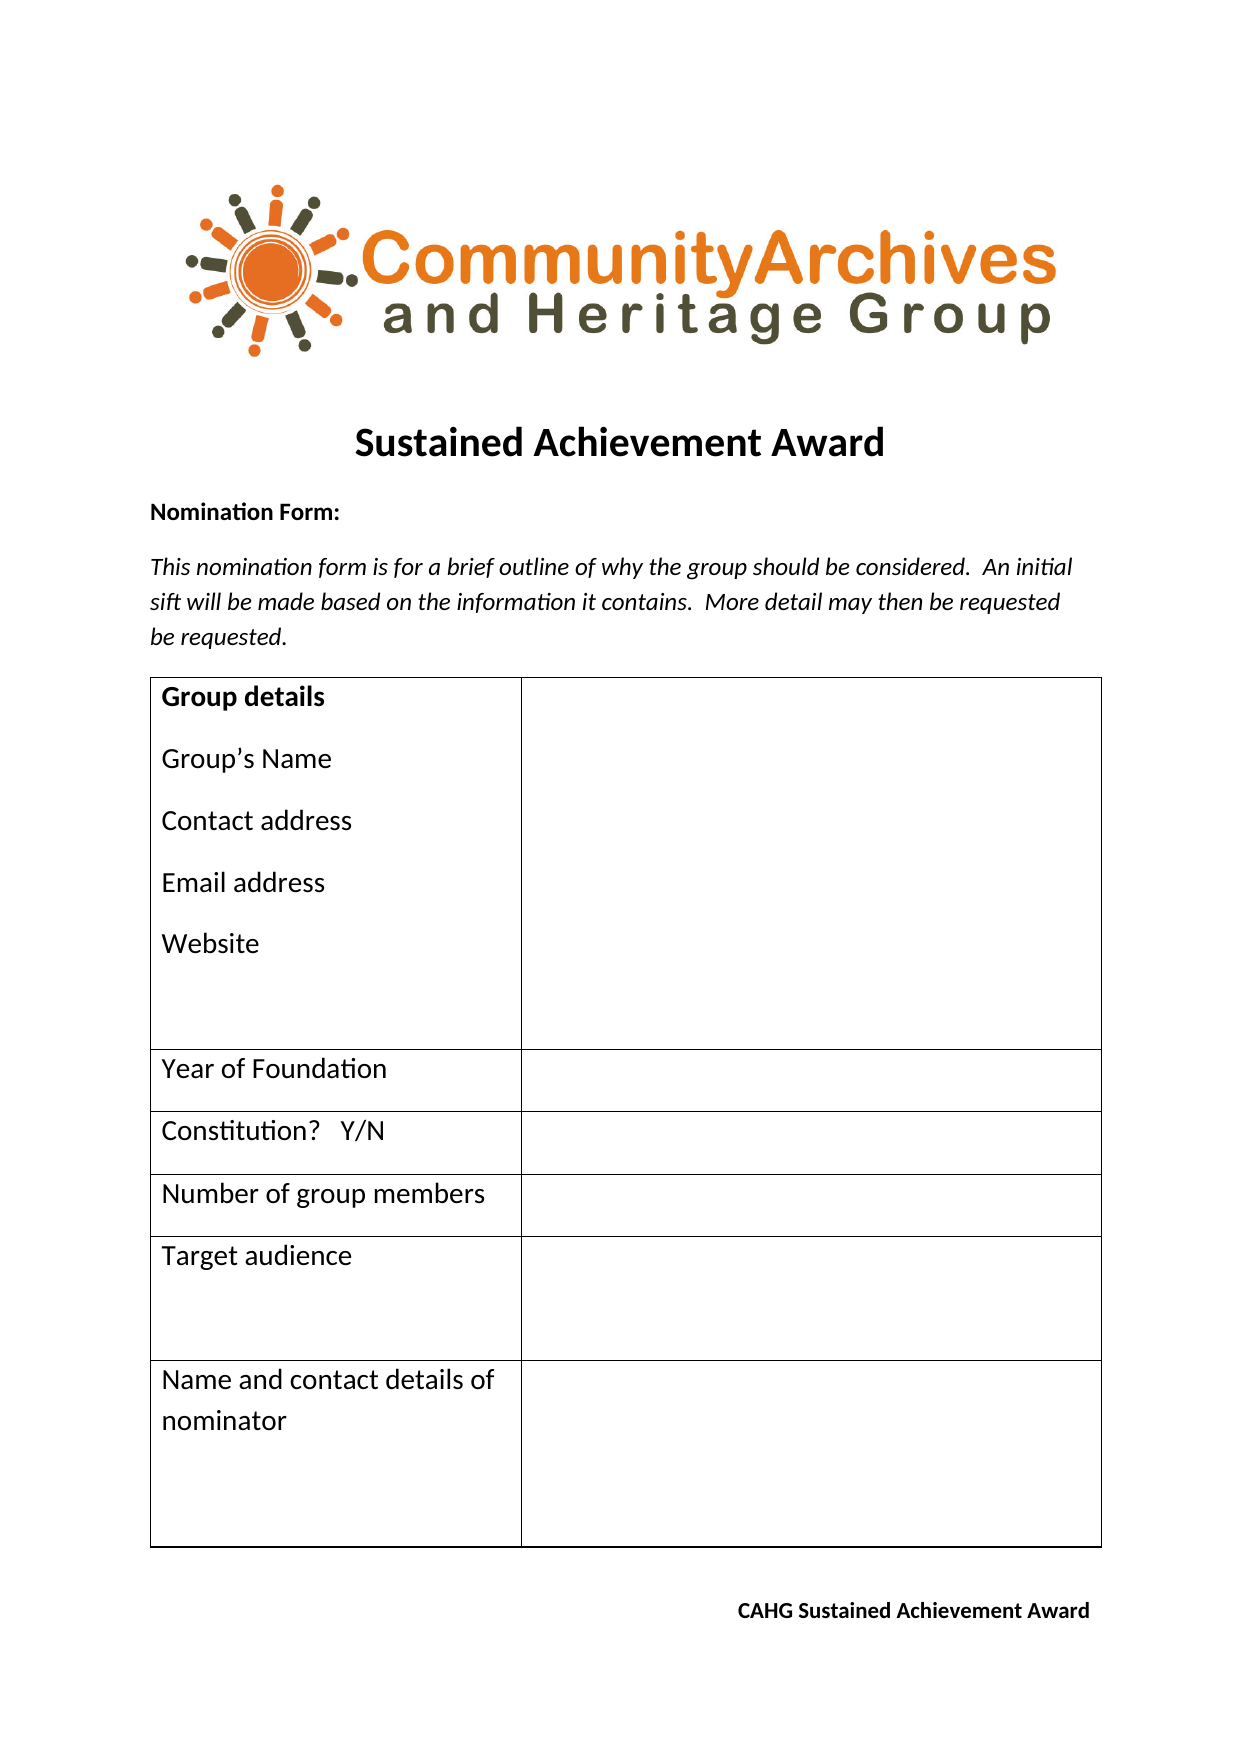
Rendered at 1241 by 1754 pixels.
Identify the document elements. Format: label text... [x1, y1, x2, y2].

table_cell Number of group members [151, 1175, 521, 1236]
table_cell [522, 1050, 1101, 1111]
text Nomination Form: [150, 496, 1090, 526]
picture [150, 150, 1091, 392]
text Sustained Achievement Award [150, 416, 1090, 467]
table_header [522, 678, 1101, 1049]
table_cell [522, 1175, 1101, 1236]
text This nomination form is for a brief outline of why the group should be considered. An initial sift will be made based on the information it contains. More detail may then be requested be requested. [150, 551, 1090, 652]
table_cell Name and contact details of nominator [151, 1361, 521, 1546]
table_cell [522, 1112, 1101, 1174]
table_cell [522, 1237, 1101, 1360]
table_cell Constitution? Y/N [151, 1112, 521, 1174]
table_cell Target audience [151, 1237, 521, 1360]
table_cell Year of Foundation [151, 1050, 521, 1111]
table_cell [522, 1361, 1101, 1546]
table_header Group details Group’s Name Contact address Email address Website [151, 678, 521, 1049]
